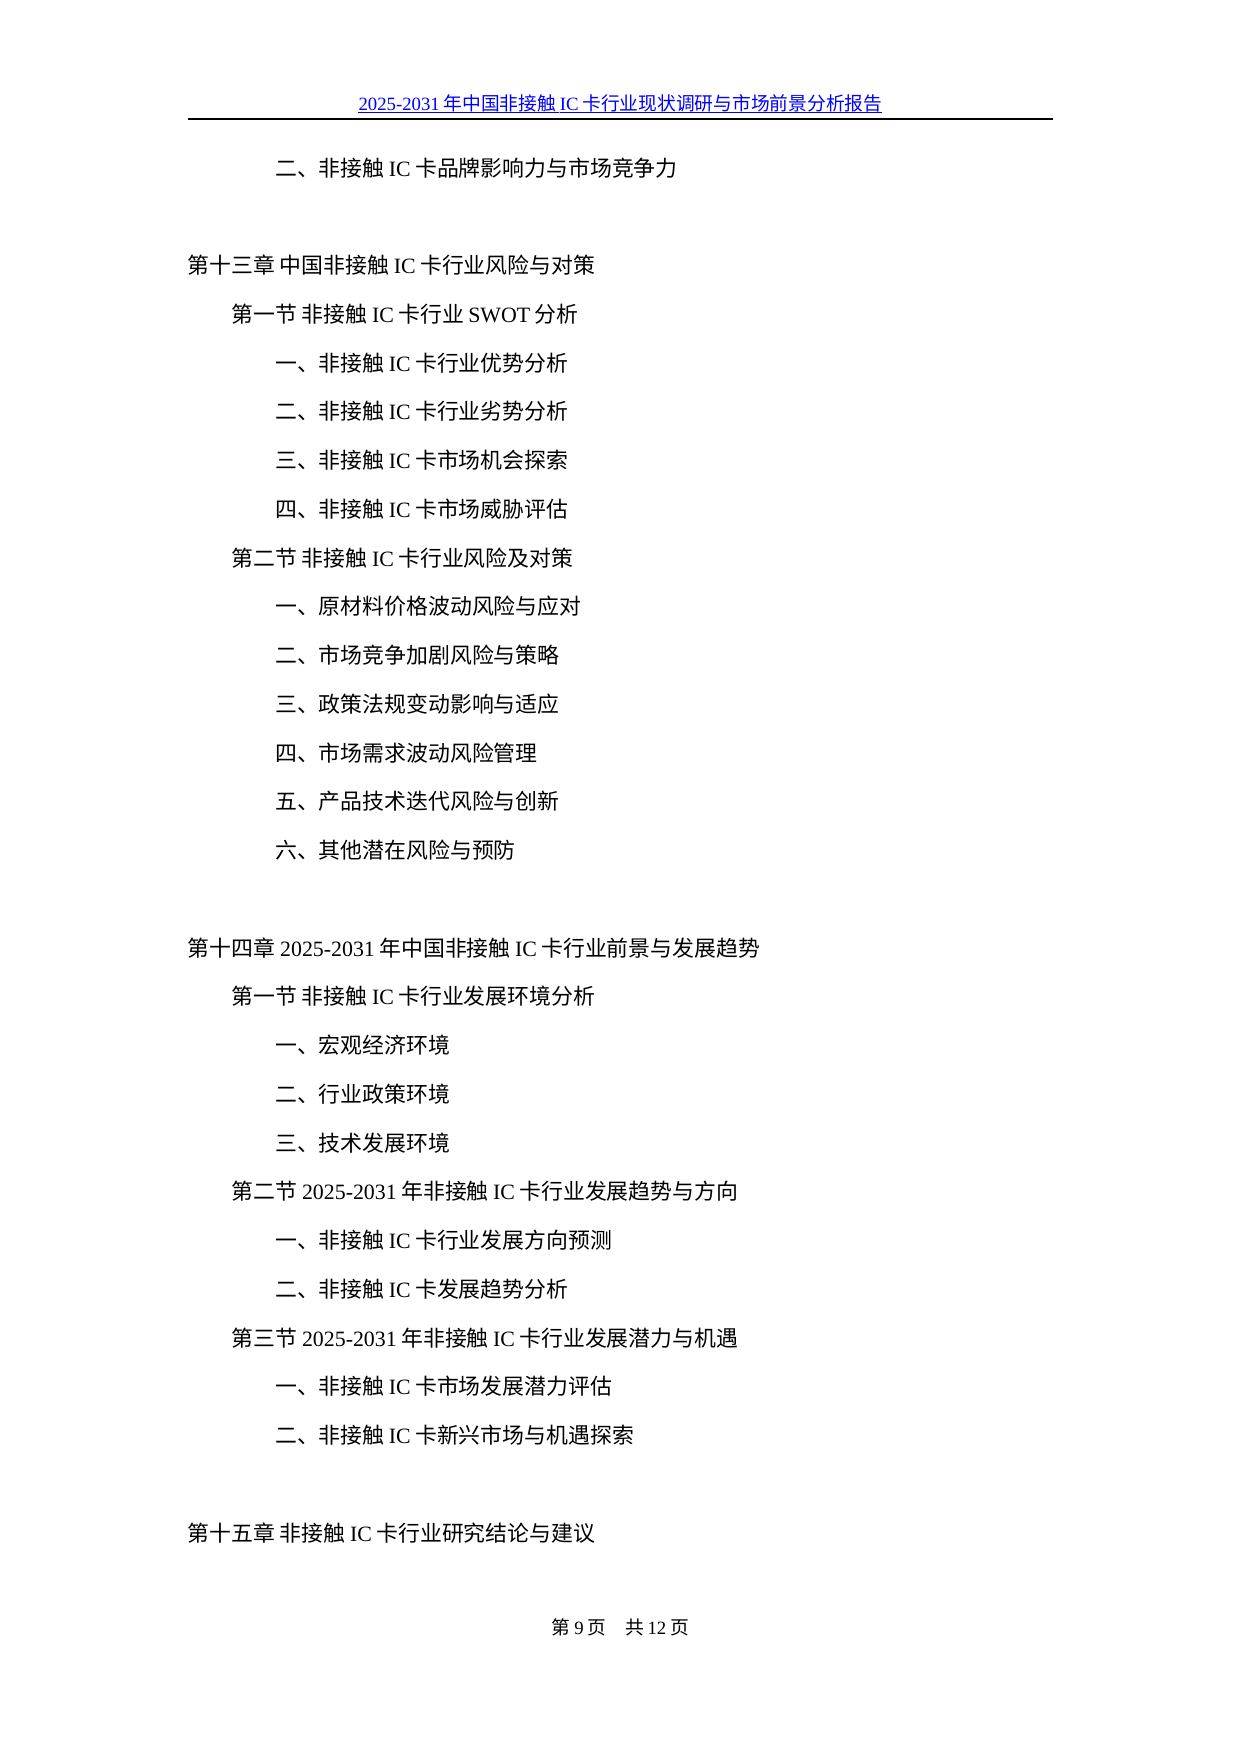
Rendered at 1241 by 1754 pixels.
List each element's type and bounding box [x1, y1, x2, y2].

text [187, 150, 1053, 1548]
